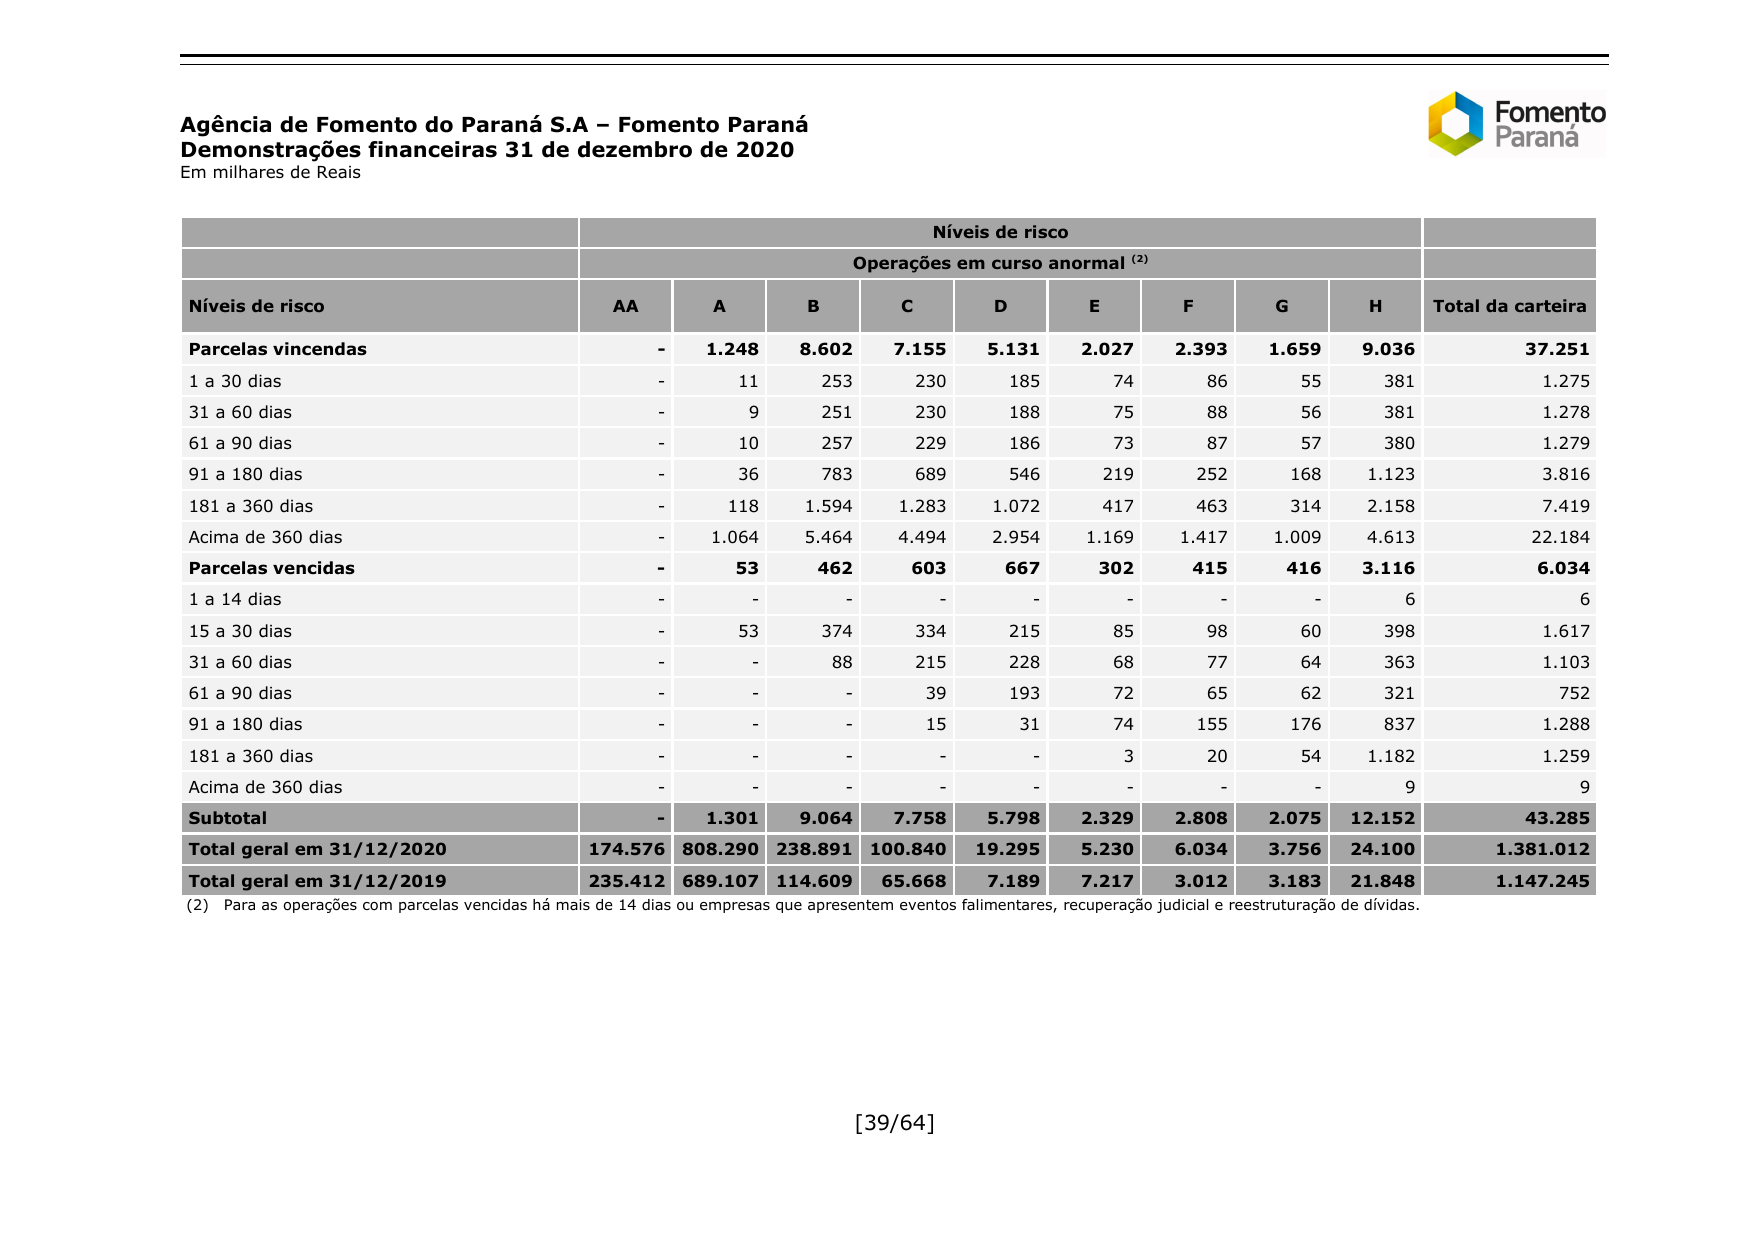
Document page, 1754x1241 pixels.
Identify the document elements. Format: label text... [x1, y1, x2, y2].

table_cell 53 [674, 553, 765, 582]
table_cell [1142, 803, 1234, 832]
table_cell 75 [1049, 397, 1140, 426]
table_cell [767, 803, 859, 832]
table_cell 31 a 60 dias [182, 647, 578, 676]
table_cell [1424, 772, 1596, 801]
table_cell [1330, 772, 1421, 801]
table_cell 546 [955, 460, 1046, 489]
table_cell 219 [1049, 460, 1140, 489]
table_cell - [580, 366, 671, 395]
table_cell - [1142, 585, 1234, 614]
table_cell 1.279 [1424, 428, 1596, 457]
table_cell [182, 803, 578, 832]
table_cell 193 [955, 678, 1046, 707]
table_cell 98 [1142, 616, 1234, 645]
table_cell - [580, 491, 671, 520]
table_cell 9 [674, 397, 765, 426]
table_cell 31 [955, 710, 1046, 739]
table_cell - [580, 585, 671, 614]
table_cell 416 [1236, 553, 1328, 582]
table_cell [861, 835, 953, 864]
table_cell 1.123 [1330, 460, 1421, 489]
table_cell 15 [861, 710, 953, 739]
table_cell 1.417 [1142, 522, 1234, 551]
table_cell 87 [1142, 428, 1234, 457]
table_cell 1.659 [1236, 335, 1328, 364]
table_cell 752 [1424, 678, 1596, 707]
table_cell 176 [1236, 710, 1328, 739]
table_header [1424, 218, 1596, 247]
table_cell 837 [1330, 710, 1421, 739]
table_cell 36 [674, 460, 765, 489]
table_cell 57 [1236, 428, 1328, 457]
table_cell 1.617 [1424, 616, 1596, 645]
table_cell [1424, 249, 1596, 278]
table_cell - [580, 335, 671, 364]
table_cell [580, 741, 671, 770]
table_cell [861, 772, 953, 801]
table_cell Operações em curso anormal (2) [580, 249, 1421, 278]
table_cell 86 [1142, 366, 1234, 395]
table_cell - [674, 678, 765, 707]
table_cell 77 [1142, 647, 1234, 676]
table_cell 1 a 14 dias [182, 585, 578, 614]
table_cell 91 a 180 dias [182, 460, 578, 489]
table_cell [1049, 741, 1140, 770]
table_cell 398 [1330, 616, 1421, 645]
table_cell 1.283 [861, 491, 953, 520]
table_cell - [580, 647, 671, 676]
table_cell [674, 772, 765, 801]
table_cell 6 [1424, 585, 1596, 614]
table_cell 230 [861, 366, 953, 395]
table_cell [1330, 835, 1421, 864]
table_cell 185 [955, 366, 1046, 395]
table_cell 2.158 [1330, 491, 1421, 520]
table_cell 334 [861, 616, 953, 645]
table_cell 689 [861, 460, 953, 489]
table_cell 7.419 [1424, 491, 1596, 520]
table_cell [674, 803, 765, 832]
table_cell 381 [1330, 397, 1421, 426]
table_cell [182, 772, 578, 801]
table_cell 85 [1049, 616, 1140, 645]
table_cell 252 [1142, 460, 1234, 489]
table_cell 91 a 180 dias [182, 710, 578, 739]
table_cell 2.393 [1142, 335, 1234, 364]
table_cell - [580, 678, 671, 707]
table_cell 72 [1049, 678, 1140, 707]
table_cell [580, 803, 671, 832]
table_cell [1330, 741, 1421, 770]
table_cell 2.027 [1049, 335, 1140, 364]
table_cell A [674, 280, 765, 332]
table_cell 9.036 [1330, 335, 1421, 364]
table_cell 1.275 [1424, 366, 1596, 395]
table_cell 1 a 30 dias [182, 366, 578, 395]
table_cell 215 [955, 616, 1046, 645]
table_cell 73 [1049, 428, 1140, 457]
table_cell - [674, 710, 765, 739]
table_cell E [1049, 280, 1140, 332]
table_cell 314 [1236, 491, 1328, 520]
table_cell 4.613 [1330, 522, 1421, 551]
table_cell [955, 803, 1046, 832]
table_cell - [580, 710, 671, 739]
table_cell 155 [1142, 710, 1234, 739]
table_cell 1.072 [955, 491, 1046, 520]
table_cell 15 a 30 dias [182, 616, 578, 645]
table_cell - [580, 428, 671, 457]
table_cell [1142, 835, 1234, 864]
table_cell - [1049, 585, 1140, 614]
table_cell 5.131 [955, 335, 1046, 364]
table_cell 31 a 60 dias [182, 397, 578, 426]
table_cell 253 [767, 366, 859, 395]
table_cell - [767, 710, 859, 739]
table_cell 39 [861, 678, 953, 707]
table_cell 55 [1236, 366, 1328, 395]
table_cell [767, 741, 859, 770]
table_cell - [955, 585, 1046, 614]
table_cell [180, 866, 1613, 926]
table_cell 65 [1142, 678, 1234, 707]
table_header [182, 218, 578, 247]
table_cell 1.009 [1236, 522, 1328, 551]
table_cell 667 [955, 553, 1046, 582]
table_cell 230 [861, 397, 953, 426]
table_cell 68 [1049, 647, 1140, 676]
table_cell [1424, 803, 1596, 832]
table_cell 61 a 90 dias [182, 678, 578, 707]
table_cell H [1330, 280, 1421, 332]
table_cell 257 [767, 428, 859, 457]
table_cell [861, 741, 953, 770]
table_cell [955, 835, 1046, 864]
table_cell - [861, 585, 953, 614]
table_cell 463 [1142, 491, 1234, 520]
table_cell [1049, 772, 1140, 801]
table_cell - [580, 460, 671, 489]
table_cell 168 [1236, 460, 1328, 489]
table_cell 7.155 [861, 335, 953, 364]
table_cell 181 a 360 dias [182, 491, 578, 520]
table_cell 88 [1142, 397, 1234, 426]
table_cell - [1236, 585, 1328, 614]
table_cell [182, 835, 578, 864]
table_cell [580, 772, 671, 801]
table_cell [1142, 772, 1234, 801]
table_cell 1.278 [1424, 397, 1596, 426]
table_cell 11 [674, 366, 765, 395]
table_cell 37.251 [1424, 335, 1596, 364]
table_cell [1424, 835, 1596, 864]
table_cell 74 [1049, 710, 1140, 739]
table_cell Parcelas vencidas [182, 553, 578, 582]
table_cell 415 [1142, 553, 1234, 582]
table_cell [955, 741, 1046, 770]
table_cell 6 [1330, 585, 1421, 614]
table_cell 53 [674, 616, 765, 645]
table_cell 229 [861, 428, 953, 457]
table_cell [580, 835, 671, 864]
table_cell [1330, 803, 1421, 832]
table_cell - [767, 678, 859, 707]
table_cell - [580, 553, 671, 582]
table_cell 3.816 [1424, 460, 1596, 489]
table_cell 186 [955, 428, 1046, 457]
table_cell 1.103 [1424, 647, 1596, 676]
table_cell 88 [767, 647, 859, 676]
table_cell C [861, 280, 953, 332]
table_cell 8.602 [767, 335, 859, 364]
table_cell 374 [767, 616, 859, 645]
table_cell 302 [1049, 553, 1140, 582]
table_cell 321 [1330, 678, 1421, 707]
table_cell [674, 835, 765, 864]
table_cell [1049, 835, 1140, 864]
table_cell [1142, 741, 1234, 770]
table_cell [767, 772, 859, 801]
table_cell - [580, 616, 671, 645]
table_cell Parcelas vincendas [182, 335, 578, 364]
table_cell 2.954 [955, 522, 1046, 551]
table_cell 1.248 [674, 335, 765, 364]
table_cell 62 [1236, 678, 1328, 707]
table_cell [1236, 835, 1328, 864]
table_cell 22.184 [1424, 522, 1596, 551]
table_cell 1.594 [767, 491, 859, 520]
picture [1428, 90, 1606, 158]
table_cell 74 [1049, 366, 1140, 395]
table_cell 417 [1049, 491, 1140, 520]
table_cell 783 [767, 460, 859, 489]
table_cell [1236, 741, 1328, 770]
table_cell 4.494 [861, 522, 953, 551]
table_cell - [580, 397, 671, 426]
table_cell AA [580, 280, 671, 332]
table_cell 1.064 [674, 522, 765, 551]
table_cell - [674, 585, 765, 614]
table_cell 5.464 [767, 522, 859, 551]
table_cell D [955, 280, 1046, 332]
table_cell 462 [767, 553, 859, 582]
table_cell 60 [1236, 616, 1328, 645]
table_header Níveis de risco [580, 218, 1421, 247]
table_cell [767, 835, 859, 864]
table_cell 61 a 90 dias [182, 428, 578, 457]
table_cell B [767, 280, 859, 332]
table_cell 118 [674, 491, 765, 520]
table_cell 3.116 [1330, 553, 1421, 582]
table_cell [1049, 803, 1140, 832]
table_cell 188 [955, 397, 1046, 426]
table_cell 363 [1330, 647, 1421, 676]
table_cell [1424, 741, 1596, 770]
table_cell Total da carteira [1424, 280, 1596, 332]
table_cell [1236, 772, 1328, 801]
table_cell - [674, 647, 765, 676]
table_cell - [767, 585, 859, 614]
table_cell Acima de 360 dias [182, 522, 578, 551]
table_cell - [580, 522, 671, 551]
table_cell 380 [1330, 428, 1421, 457]
table_cell 381 [1330, 366, 1421, 395]
table_cell G [1236, 280, 1328, 332]
table_cell 215 [861, 647, 953, 676]
table_cell 56 [1236, 397, 1328, 426]
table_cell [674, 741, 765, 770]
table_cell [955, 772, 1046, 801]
table_cell 1.169 [1049, 522, 1140, 551]
table_cell 10 [674, 428, 765, 457]
table_cell Níveis de risco [182, 280, 578, 332]
table_cell 64 [1236, 647, 1328, 676]
table_cell F [1142, 280, 1234, 332]
table_cell 1.288 [1424, 710, 1596, 739]
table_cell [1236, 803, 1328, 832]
table_cell 6.034 [1424, 553, 1596, 582]
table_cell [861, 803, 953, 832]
table_cell 251 [767, 397, 859, 426]
table_cell [182, 249, 578, 278]
table_cell 228 [955, 647, 1046, 676]
table_cell 603 [861, 553, 953, 582]
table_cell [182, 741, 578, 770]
